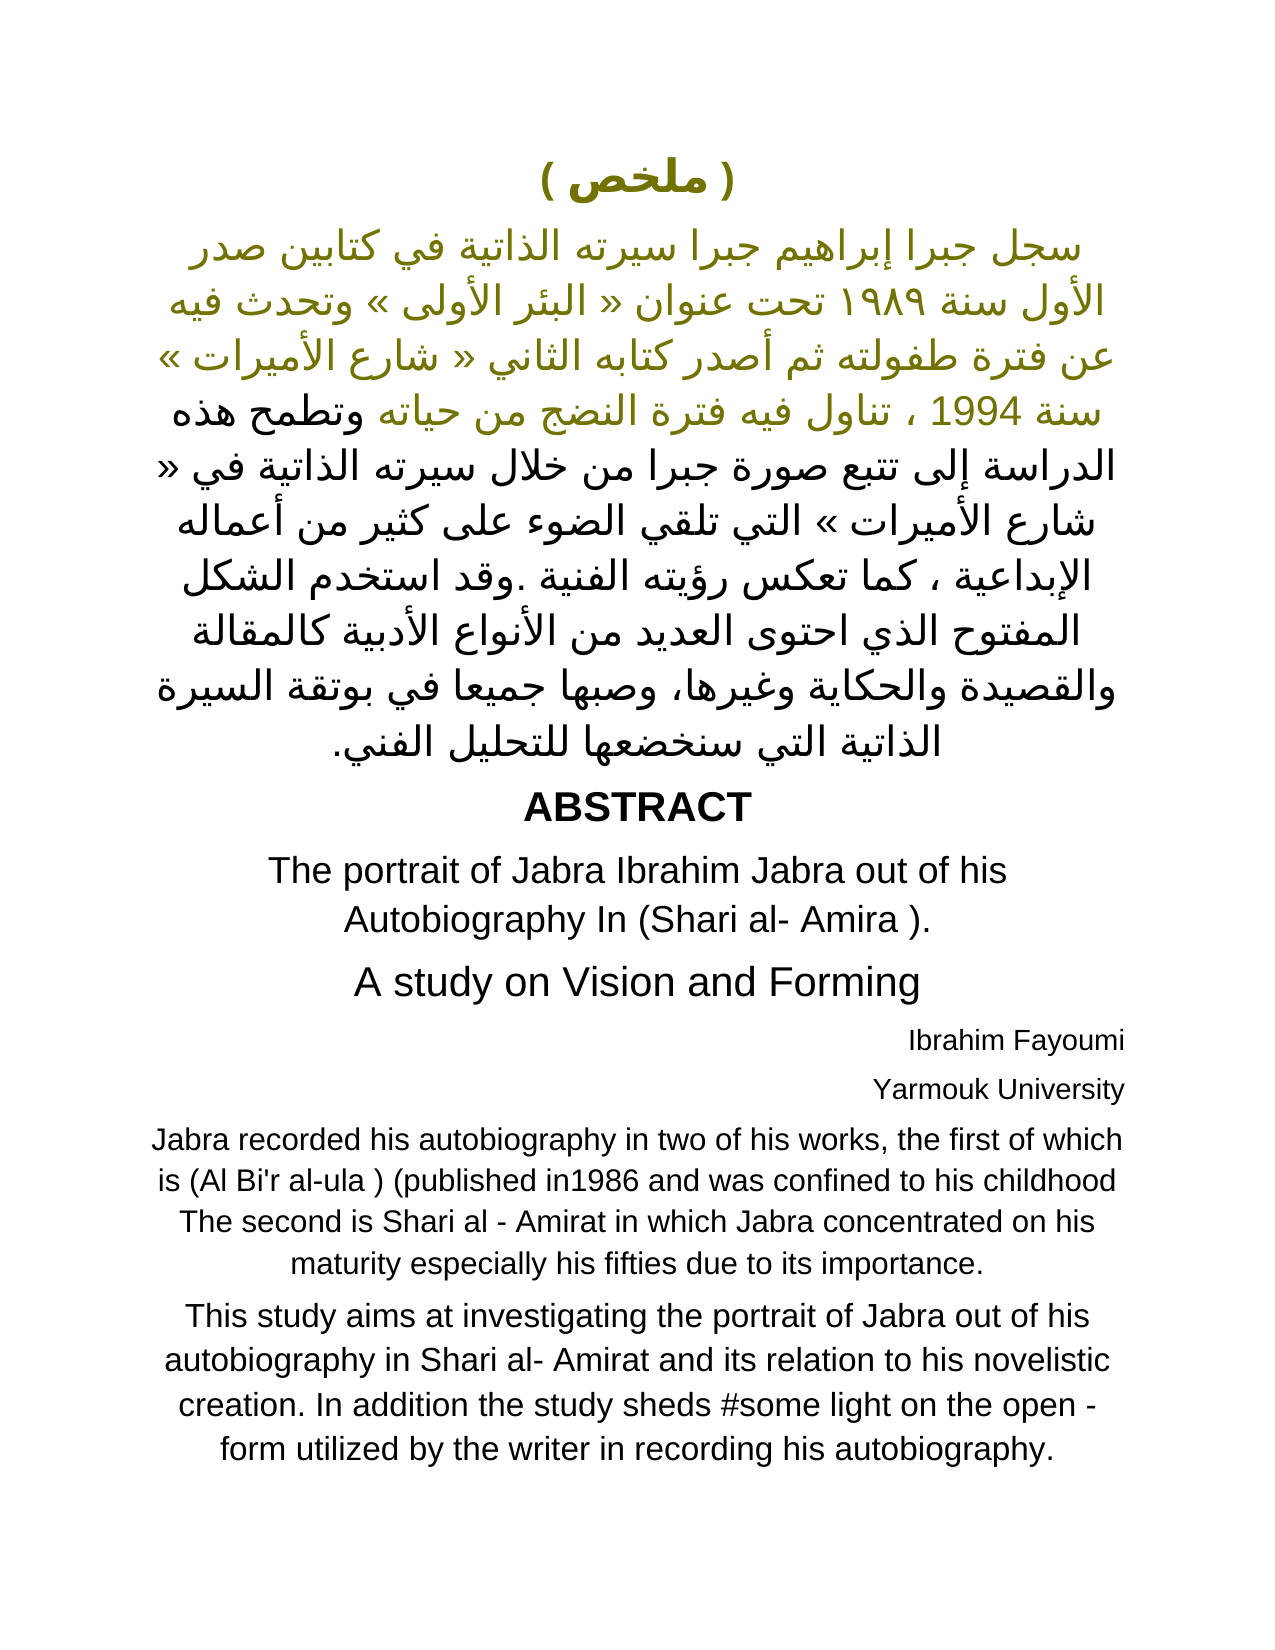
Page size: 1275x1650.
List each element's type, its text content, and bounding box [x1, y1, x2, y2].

text سجل جبرا إبراهيم جبرا سيرته الذاتية في كتابين صدر الأول سنة ۱۹۸۹ تحت عنوان « البئر الأولى » وتحدث فيه عن فترة طفولته ثم أصدر كتابه الثاني « شارع الأميرات » سنة 1994 ، تناول فيه فترة النضج من حياته وتطمح هذه الدراسة إلى تتبع صورة جبرا من خلال سيرته الذاتية في « شارع الأميرات » التي تلقي الضوء على كثير من أعماله الإبداعية ، كما تعكس رؤيته الفنية .وقد استخدم الشكل المفتوح الذي احتوى العديد من الأنواع الأدبية كالمقالة والقصيدة والحكاية وغيرها، وصبها جميعا في بوتقة السيرة الذاتية التي سنخضعها للتحليل الفني. [150, 221, 1125, 765]
text Jabra recorded his autobiography in two of his works, the first of which is (Al Bi'r al-ula ) (published in1986 and was confined to his childhood The second is Shari al - Amirat in which Jabra concentrated on his maturity especially his fifties due to its importance. [150, 1121, 1125, 1281]
text Ibrahim Fayoumi [150, 1023, 1125, 1057]
text ABSTRACT [150, 782, 1125, 830]
text A study on Vision and Forming [150, 957, 1125, 1005]
text ( ملخص ) [150, 150, 1125, 203]
text The portrait of Jabra Ibrahim Jabra out of his Autobiography In (Shari al- Amira ). [150, 848, 1125, 941]
text This study aims at investigating the portrait of Jabra out of his autobiography in Shari al- Amirat and its relation to his novelistic creation. In addition the study sheds #some light on the open - form utilized by the writer in recording his autobiography. [150, 1296, 1125, 1467]
text Yarmouk University [150, 1072, 1125, 1106]
